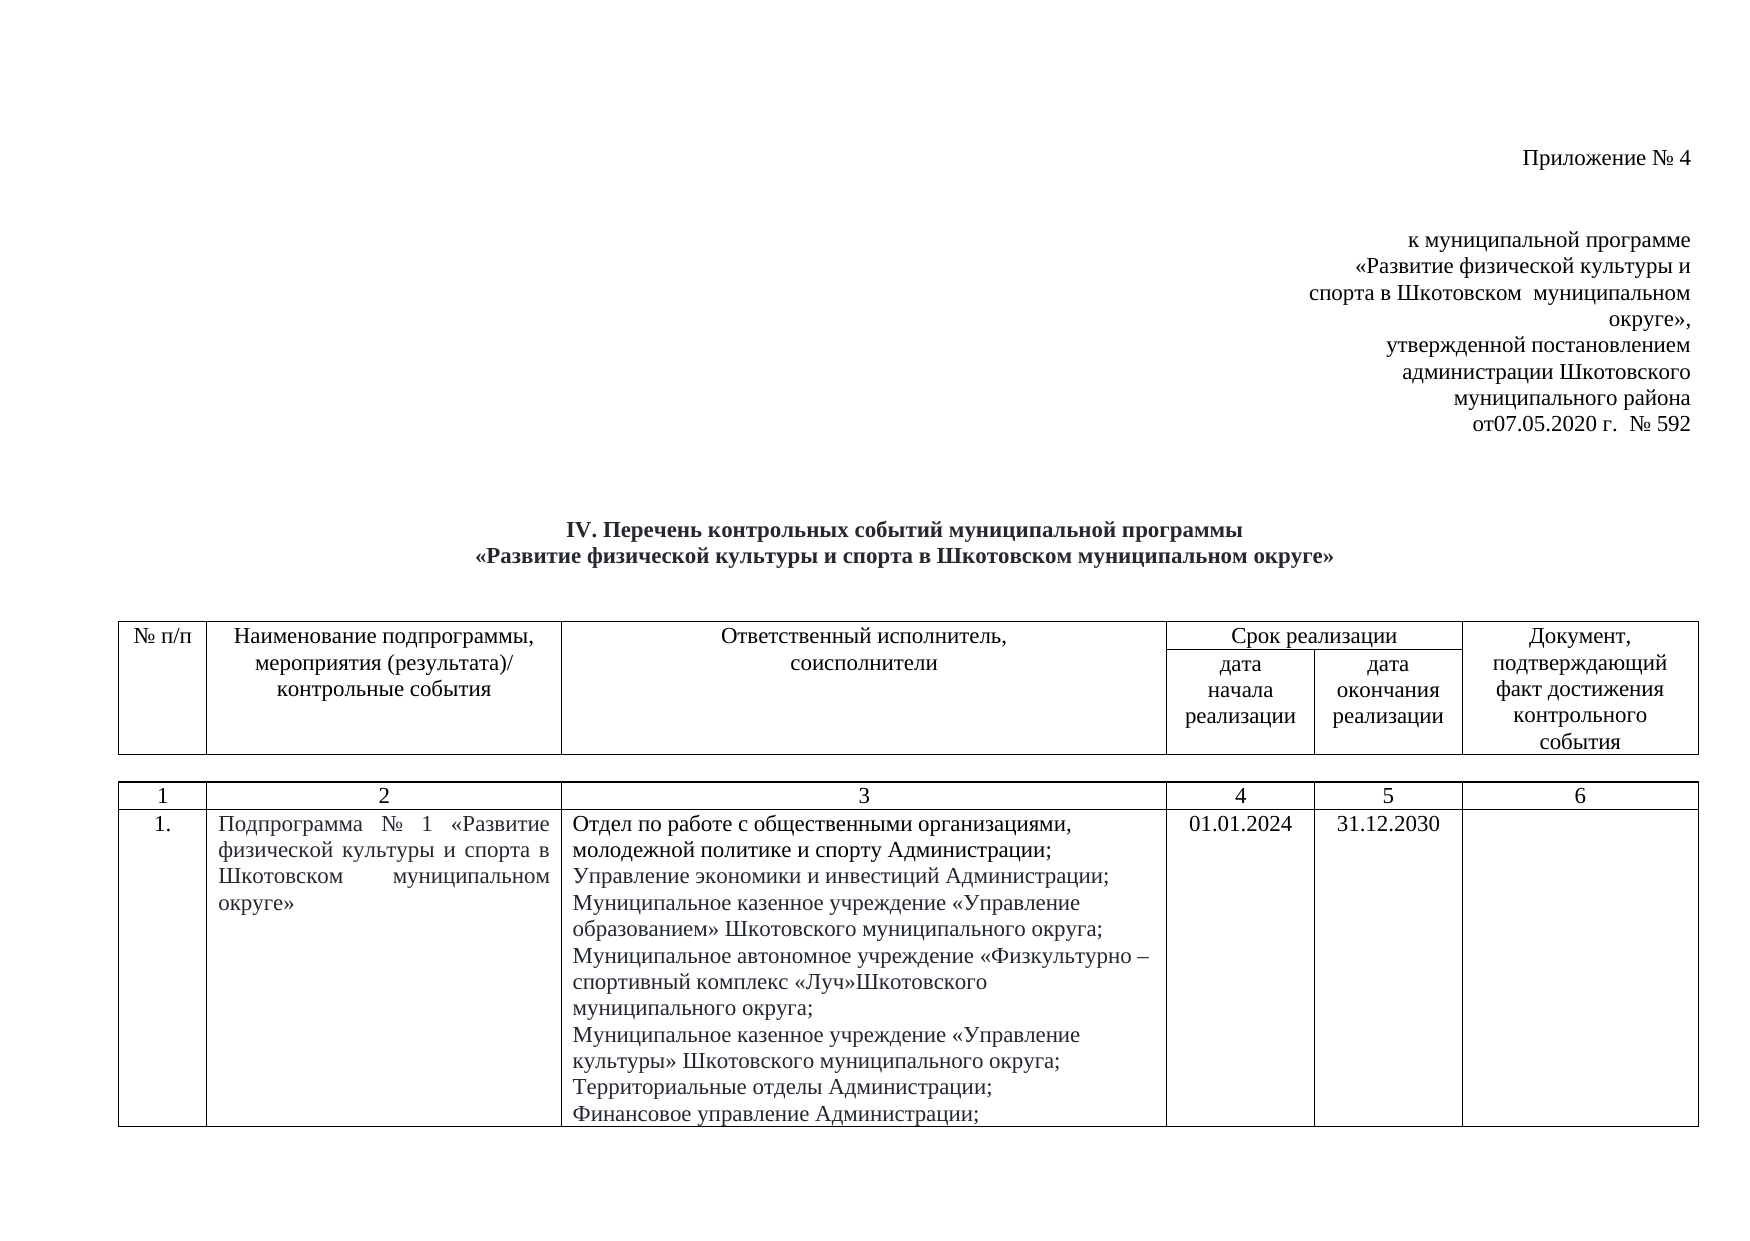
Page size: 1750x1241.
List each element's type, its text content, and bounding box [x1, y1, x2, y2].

text муниципального района [118, 384, 1691, 410]
table_cell 31.12.2030 [1315, 810, 1462, 1126]
table_cell дата начала реализации [1167, 650, 1314, 754]
table_cell 1. [119, 810, 206, 1126]
text утвержденной постановлением [118, 331, 1691, 358]
table_header Срок реализации [1167, 622, 1462, 649]
table_header Наименование подпрограммы, мероприятия (результата)/ контрольные события [207, 622, 561, 754]
table_header Ответственный исполнитель, соисполнители [562, 622, 1166, 754]
text округе», [118, 305, 1691, 331]
table_header 4 [1167, 783, 1314, 809]
text спорта в Шкотовском муниципальном [118, 279, 1691, 305]
text Приложение № 4 [118, 144, 1691, 171]
text от07.05.2020 г. № 592 [118, 410, 1691, 437]
subtitle «Развитие физической культуры и спорта в Шкотовском муниципальном округе» [118, 542, 1691, 568]
table_cell 01.01.2024 [1167, 810, 1314, 1126]
table_header 6 [1463, 783, 1698, 809]
text «Развитие физической культуры и [118, 252, 1691, 279]
table_header № п/п [119, 622, 206, 754]
table_cell дата окончания реализации [1315, 650, 1462, 754]
table_header 5 [1315, 783, 1462, 809]
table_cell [207, 810, 561, 1126]
text к муниципальной программе [118, 226, 1691, 252]
table_header Документ, подтверждающий факт достижения контрольного события [1463, 622, 1698, 754]
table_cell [562, 810, 1166, 1126]
table_header 3 [562, 783, 1166, 809]
table_cell [1463, 810, 1698, 1126]
subtitle IV. Перечень контрольных событий муниципальной программы [118, 516, 1691, 542]
text администрации Шкотовского [118, 358, 1691, 384]
table_header 1 [119, 783, 206, 809]
table_header 2 [207, 783, 561, 809]
